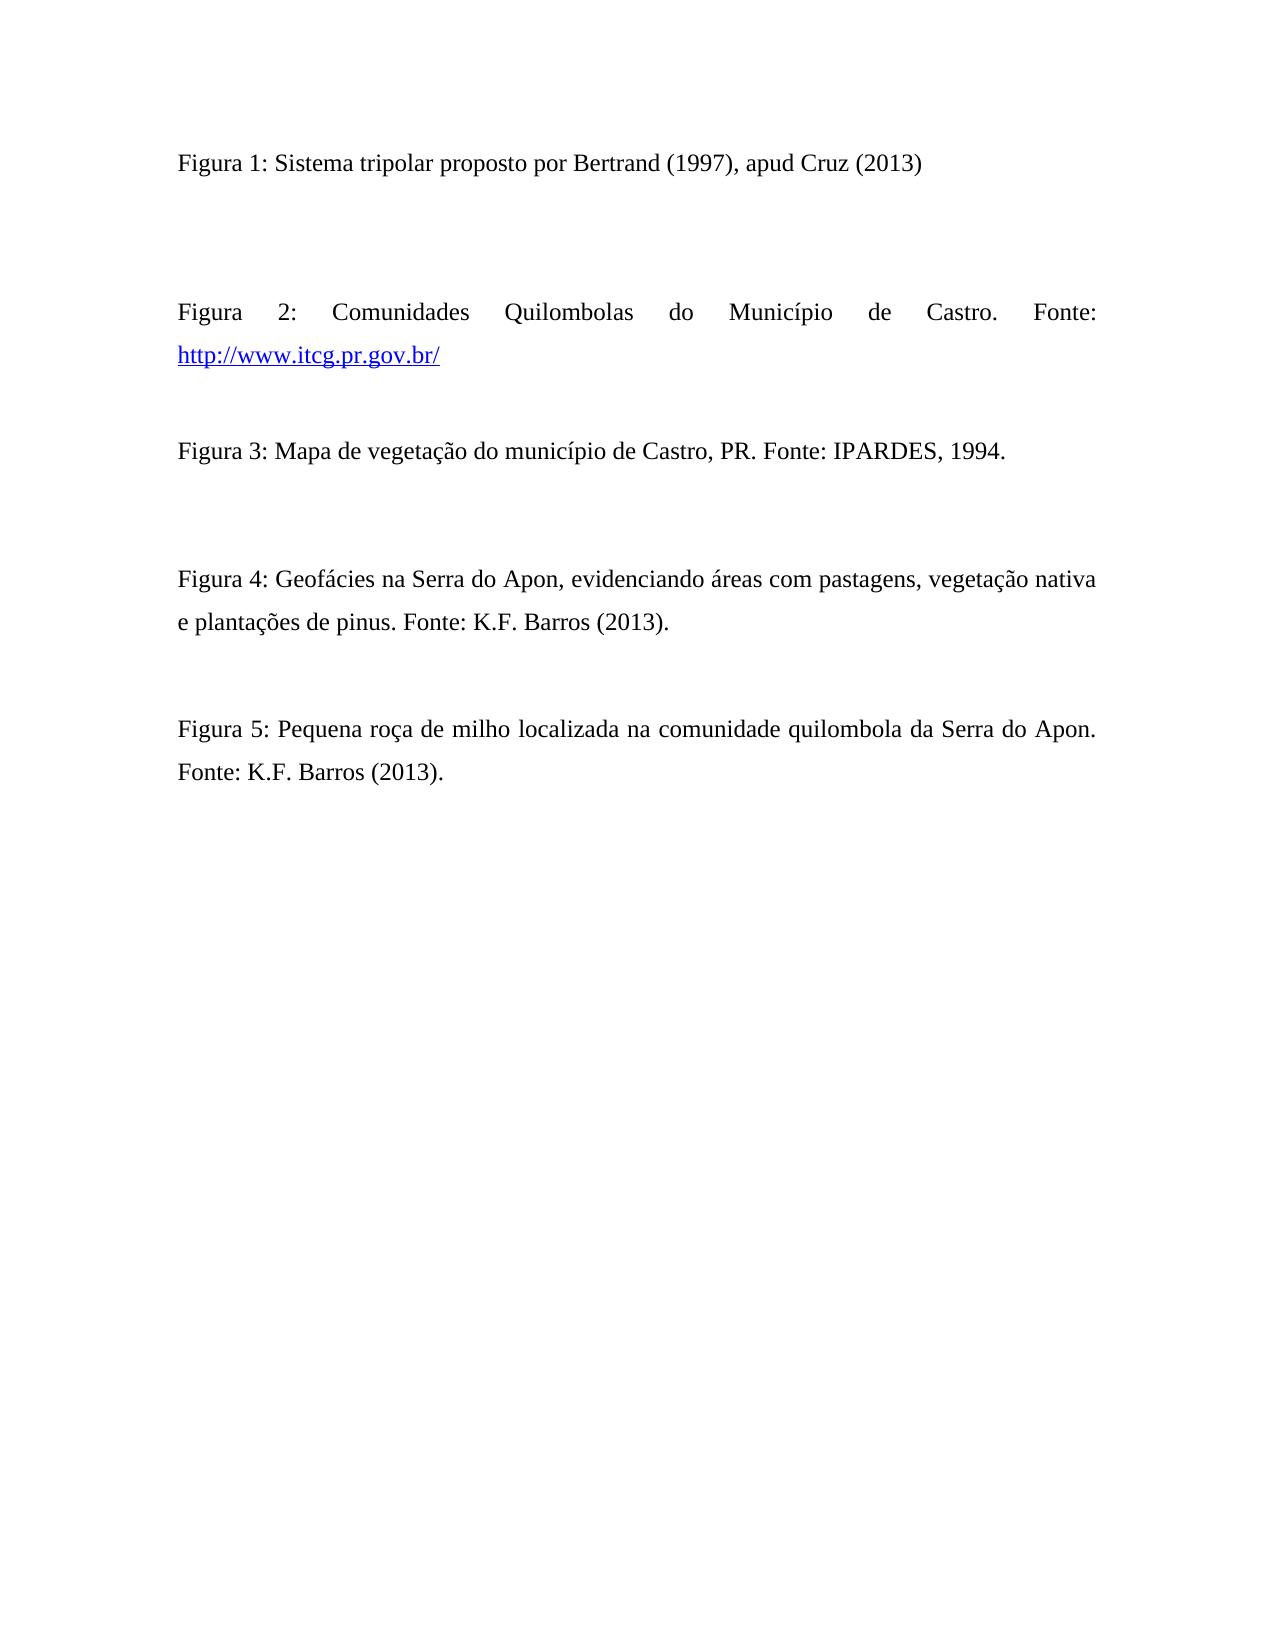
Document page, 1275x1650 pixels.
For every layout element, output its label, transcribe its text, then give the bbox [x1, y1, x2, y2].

text Figura 2: Comunidades Quilombolas do Município de Castro. Fonte: http://www.itcg.pr.gov.br/ [177, 297, 1098, 369]
list Figura 4: Geofácies na Serra do Apon, evidenciando áreas com pastagens, vegetação nativa e plantações de pinus. Fonte: K.F. Barros (2013). [177, 564, 1098, 636]
text Figura 5: Pequena roça de milho localizada na comunidade quilombola da Serra do Apon. Fonte: K.F. Barros (2013). [177, 714, 1098, 786]
list Figura 3: Mapa de vegetação do município de Castro, PR. Fonte: IPARDES, 1994. [177, 436, 1098, 465]
text Figura 1: Sistema tripolar proposto por Bertrand (1997), apud Cruz (2013) [177, 148, 1098, 176]
